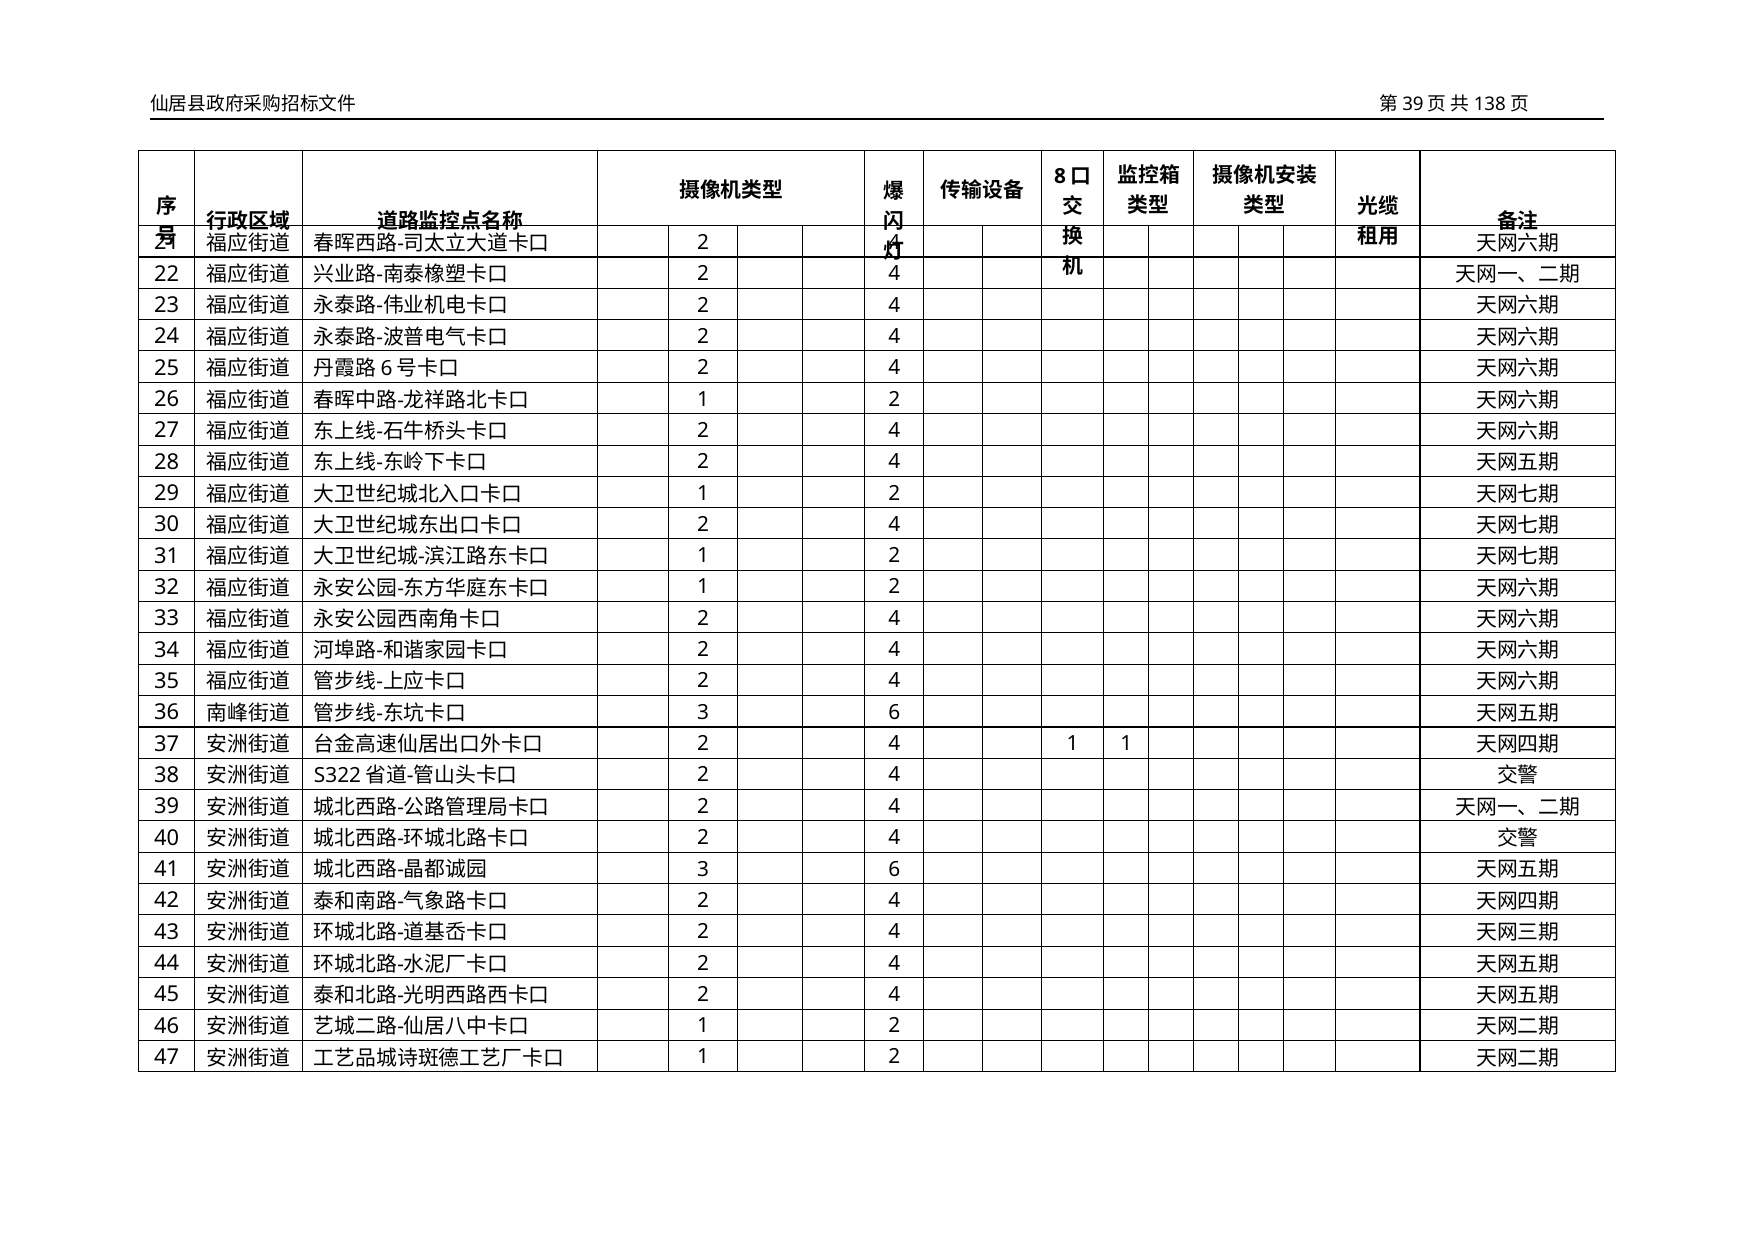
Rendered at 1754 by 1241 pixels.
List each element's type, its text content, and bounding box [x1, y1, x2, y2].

table_cell [1104, 414, 1148, 444]
table_cell [1239, 759, 1283, 789]
table_cell [738, 351, 802, 382]
table_cell 4 [865, 414, 923, 444]
table_cell 23 [139, 289, 194, 319]
table_cell [1336, 759, 1419, 789]
table_cell 工艺品城诗斑德工艺厂卡口 [303, 1041, 597, 1071]
table_cell [1194, 696, 1238, 726]
table_cell [1149, 633, 1193, 664]
table_cell [1042, 884, 1103, 914]
table_cell 4 [865, 759, 923, 789]
table_cell 47 [139, 1041, 194, 1071]
table_cell [1239, 258, 1283, 288]
table_cell [1239, 790, 1283, 820]
table_cell [924, 383, 982, 413]
table_cell 4 [865, 602, 923, 632]
table_cell [738, 915, 802, 946]
table_cell [924, 1041, 982, 1071]
table_cell 福应街道 [195, 571, 302, 601]
table_cell 环城北路-道基岙卡口 [303, 915, 597, 946]
table_cell 天网七期 [1421, 477, 1615, 507]
table_cell [1042, 633, 1103, 664]
table_cell [803, 508, 864, 538]
table_cell 艺城二路-仙居八中卡口 [303, 1010, 597, 1040]
table_cell 4 [865, 884, 923, 914]
table_cell 城北西路-晶都诚园 [303, 853, 597, 883]
table_cell [1284, 508, 1335, 538]
table_cell [1239, 383, 1283, 413]
table_cell [738, 853, 802, 883]
table_cell [1194, 884, 1238, 914]
table_cell 环城北路-水泥厂卡口 [303, 947, 597, 977]
table_cell [598, 1010, 668, 1040]
table_cell [1149, 226, 1193, 256]
table_cell 城北西路-环城北路卡口 [303, 821, 597, 852]
table_cell 安洲街道 [195, 1010, 302, 1040]
table_cell [983, 383, 1041, 413]
table_cell 31 [139, 539, 194, 570]
table_cell [1194, 915, 1238, 946]
table_cell [924, 446, 982, 476]
table_cell 22 [139, 258, 194, 288]
table_cell [983, 571, 1041, 601]
table_cell 天网四期 [1421, 728, 1615, 758]
table_header 序号 [139, 151, 194, 225]
table_cell [1239, 947, 1283, 977]
table_cell [738, 320, 802, 350]
table_cell 40 [139, 821, 194, 852]
table_cell [924, 602, 982, 632]
table_cell [1194, 477, 1238, 507]
table_cell 永泰路-伟业机电卡口 [303, 289, 597, 319]
table_cell [598, 728, 668, 758]
table_cell [1284, 289, 1335, 319]
table_cell [983, 508, 1041, 538]
table_cell [1104, 790, 1148, 820]
table_cell 福应街道 [195, 414, 302, 444]
table_cell 福应街道 [195, 351, 302, 382]
table_cell [1104, 258, 1148, 288]
table_cell 21 [139, 226, 194, 256]
table_cell 福应街道 [195, 320, 302, 350]
table_cell [924, 351, 982, 382]
table_cell 永安公园西南角卡口 [303, 602, 597, 632]
table_cell [1336, 696, 1419, 726]
table_cell [1042, 759, 1103, 789]
table_cell [1149, 289, 1193, 319]
table_cell 2 [865, 383, 923, 413]
table_cell 安洲街道 [195, 790, 302, 820]
table_cell [1194, 446, 1238, 476]
table_cell 管步线-上应卡口 [303, 665, 597, 695]
table_cell [803, 696, 864, 726]
table_cell 天网六期 [1421, 571, 1615, 601]
table_cell [1284, 1010, 1335, 1040]
table_cell [1239, 477, 1283, 507]
table_cell [803, 446, 864, 476]
table_cell [1149, 602, 1193, 632]
table_cell [1149, 383, 1193, 413]
table_cell 2 [669, 821, 737, 852]
table_cell 福应街道 [195, 508, 302, 538]
table_cell 4 [865, 633, 923, 664]
table_cell [1149, 665, 1193, 695]
table_cell 6 [865, 853, 923, 883]
table_cell 1 [1104, 728, 1148, 758]
table_cell [1104, 1010, 1148, 1040]
table_cell 2 [669, 759, 737, 789]
table_cell [1104, 759, 1148, 789]
table_cell [1239, 414, 1283, 444]
table_cell 32 [139, 571, 194, 601]
table_cell [1042, 978, 1103, 1008]
table_cell 天网六期 [1421, 414, 1615, 444]
table_cell [1194, 633, 1238, 664]
table_cell [1149, 728, 1193, 758]
table_cell [738, 884, 802, 914]
table_cell 天网七期 [1421, 539, 1615, 570]
table_cell 福应街道 [195, 602, 302, 632]
table_cell [1336, 539, 1419, 570]
table_cell [924, 571, 982, 601]
table_cell [983, 665, 1041, 695]
table_header 爆闪灯 [865, 151, 923, 225]
table_cell [1239, 633, 1283, 664]
table_cell [1284, 821, 1335, 852]
table_cell [1336, 633, 1419, 664]
table_cell [1149, 477, 1193, 507]
table_cell [1194, 289, 1238, 319]
table_cell 30 [139, 508, 194, 538]
table_cell 2 [669, 978, 737, 1008]
table_cell 2 [669, 351, 737, 382]
table_cell 4 [865, 821, 923, 852]
table_cell [1042, 508, 1103, 538]
table_cell [1104, 947, 1148, 977]
table_cell [1042, 696, 1103, 726]
table_cell 南峰街道 [195, 696, 302, 726]
table_cell [803, 383, 864, 413]
table_cell [738, 602, 802, 632]
table_cell [1284, 602, 1335, 632]
table_cell [803, 884, 864, 914]
table_cell 2 [865, 477, 923, 507]
table_cell [1336, 508, 1419, 538]
table_cell 台金高速仙居出口外卡口 [303, 728, 597, 758]
table_cell 春晖中路-龙祥路北卡口 [303, 383, 597, 413]
table_cell [924, 633, 982, 664]
table_cell [924, 414, 982, 444]
table_cell 天网四期 [1421, 884, 1615, 914]
table_cell [983, 320, 1041, 350]
table_cell [1194, 508, 1238, 538]
table_cell [1104, 508, 1148, 538]
table_cell [1336, 1010, 1419, 1040]
table_cell 东上线-石牛桥头卡口 [303, 414, 597, 444]
table_cell [983, 821, 1041, 852]
table_cell [1042, 446, 1103, 476]
table_cell 泰和南路-气象路卡口 [303, 884, 597, 914]
table_cell [738, 759, 802, 789]
table_cell [1149, 1041, 1193, 1071]
table_cell [738, 790, 802, 820]
table_cell [1149, 978, 1193, 1008]
table_cell 天网一、二期 [1421, 258, 1615, 288]
table_cell [1336, 320, 1419, 350]
table_cell [598, 320, 668, 350]
table_cell [1149, 884, 1193, 914]
table_cell [1336, 884, 1419, 914]
table_cell [983, 696, 1041, 726]
table_cell [1104, 602, 1148, 632]
table_cell 天网二期 [1421, 1010, 1615, 1040]
table_cell [1284, 728, 1335, 758]
table_cell [1284, 414, 1335, 444]
table_cell [1336, 978, 1419, 1008]
table_cell [803, 665, 864, 695]
table_cell [1149, 853, 1193, 883]
table_cell [598, 696, 668, 726]
table_cell 福应街道 [195, 289, 302, 319]
table_header 8口交换机 [1042, 151, 1103, 225]
table_cell [1194, 258, 1238, 288]
table_cell 福应街道 [195, 258, 302, 288]
table_cell [738, 696, 802, 726]
table_cell [983, 633, 1041, 664]
table_cell [983, 759, 1041, 789]
table_cell 1 [669, 571, 737, 601]
table_cell [803, 821, 864, 852]
table_cell 2 [669, 226, 737, 256]
table_cell [1194, 351, 1238, 382]
table_cell [1239, 884, 1283, 914]
table_cell [598, 226, 668, 256]
table_cell [1104, 1041, 1148, 1071]
table_cell [1042, 258, 1103, 288]
table_cell 4 [865, 258, 923, 288]
table_cell [598, 508, 668, 538]
table_cell 安洲街道 [195, 728, 302, 758]
table_cell [1149, 508, 1193, 538]
table_cell 35 [139, 665, 194, 695]
table_cell [924, 665, 982, 695]
table_cell [1042, 821, 1103, 852]
table_cell 福应街道 [195, 633, 302, 664]
table_cell [983, 915, 1041, 946]
table_cell [1104, 320, 1148, 350]
table_cell 4 [865, 978, 923, 1008]
table_cell 天网五期 [1421, 947, 1615, 977]
table_cell [1149, 571, 1193, 601]
table_cell [803, 602, 864, 632]
table_cell [803, 320, 864, 350]
table_cell 4 [865, 226, 923, 256]
table_cell [598, 978, 668, 1008]
table_cell [803, 978, 864, 1008]
table_cell 6 [865, 696, 923, 726]
table_cell 泰和北路-光明西路西卡口 [303, 978, 597, 1008]
table_cell 安洲街道 [195, 978, 302, 1008]
table_cell 安洲街道 [195, 821, 302, 852]
table_cell [1042, 477, 1103, 507]
table_cell [1104, 978, 1148, 1008]
table_cell 4 [865, 790, 923, 820]
table_cell [1104, 853, 1148, 883]
table_cell 1 [669, 1041, 737, 1071]
table_cell 26 [139, 383, 194, 413]
table_cell [738, 728, 802, 758]
table_cell [1284, 258, 1335, 288]
table_cell [1149, 696, 1193, 726]
table_cell 2 [669, 665, 737, 695]
table_cell 2 [669, 602, 737, 632]
table_cell [1042, 1041, 1103, 1071]
table_cell [924, 884, 982, 914]
table_cell 交警 [1421, 759, 1615, 789]
table_cell 天网七期 [1421, 508, 1615, 538]
table_cell [1194, 539, 1238, 570]
table_cell [924, 226, 982, 256]
table_cell 39 [139, 790, 194, 820]
table_cell [924, 320, 982, 350]
table_cell 福应街道 [195, 383, 302, 413]
table_cell [598, 853, 668, 883]
table_cell 天网五期 [1421, 696, 1615, 726]
table_cell [598, 383, 668, 413]
table_cell [1104, 633, 1148, 664]
table_cell [1149, 258, 1193, 288]
table_cell [738, 947, 802, 977]
table_cell [1336, 258, 1419, 288]
table_cell [803, 1041, 864, 1071]
table_cell 1 [669, 539, 737, 570]
table_cell 2 [669, 289, 737, 319]
table_cell 2 [669, 790, 737, 820]
table_cell [1284, 696, 1335, 726]
table_cell [1239, 351, 1283, 382]
table_cell 27 [139, 414, 194, 444]
table_cell [1042, 602, 1103, 632]
table_header 摄像机类型 [598, 151, 864, 225]
table_cell [1042, 947, 1103, 977]
table_cell 42 [139, 884, 194, 914]
table_cell 安洲街道 [195, 947, 302, 977]
table_cell 安洲街道 [195, 884, 302, 914]
table_cell [924, 289, 982, 319]
table_cell 1 [669, 477, 737, 507]
table_cell [1149, 1010, 1193, 1040]
table_cell 4 [865, 289, 923, 319]
table_cell [983, 853, 1041, 883]
table_cell [1336, 790, 1419, 820]
table_cell [1149, 915, 1193, 946]
table_cell [924, 821, 982, 852]
table_cell [1149, 414, 1193, 444]
table_cell [1284, 978, 1335, 1008]
table_cell [1042, 539, 1103, 570]
table_cell 1 [669, 383, 737, 413]
table_cell 春晖西路-司太立大道卡口 [303, 226, 597, 256]
table_cell [983, 728, 1041, 758]
table_cell [598, 414, 668, 444]
table_cell [803, 539, 864, 570]
table_cell [1336, 821, 1419, 852]
table_cell [1239, 226, 1283, 256]
table_cell [1149, 446, 1193, 476]
table_cell 2 [865, 1010, 923, 1040]
table_cell [1194, 602, 1238, 632]
table_cell [738, 508, 802, 538]
table_cell [598, 633, 668, 664]
table_cell [803, 351, 864, 382]
table_cell 交警 [1421, 821, 1615, 852]
table_cell [1042, 320, 1103, 350]
table_cell [1336, 571, 1419, 601]
table_cell [1042, 853, 1103, 883]
table_header 备注 [1421, 151, 1615, 225]
table_cell [924, 258, 982, 288]
table_cell [983, 947, 1041, 977]
table_cell [598, 258, 668, 288]
table_cell [924, 947, 982, 977]
table_cell [924, 728, 982, 758]
table_cell 福应街道 [195, 226, 302, 256]
table_cell [803, 759, 864, 789]
table_cell 永安公园-东方华庭东卡口 [303, 571, 597, 601]
table_cell [1104, 477, 1148, 507]
table_cell [983, 602, 1041, 632]
table_cell 4 [865, 665, 923, 695]
table_cell [738, 446, 802, 476]
table_cell [1239, 696, 1283, 726]
table_cell 福应街道 [195, 539, 302, 570]
table_cell [1284, 1041, 1335, 1071]
table_cell [983, 351, 1041, 382]
table_cell [598, 446, 668, 476]
table_cell [1239, 539, 1283, 570]
table_cell [1194, 947, 1238, 977]
table_cell 38 [139, 759, 194, 789]
table_cell [598, 884, 668, 914]
table_cell [1194, 320, 1238, 350]
table_cell [1336, 602, 1419, 632]
table_cell [1042, 665, 1103, 695]
table_cell 2 [865, 539, 923, 570]
table_cell [983, 226, 1041, 256]
table_cell 37 [139, 728, 194, 758]
table_cell 天网六期 [1421, 602, 1615, 632]
table_cell 天网五期 [1421, 853, 1615, 883]
table_cell 4 [865, 508, 923, 538]
table_cell 44 [139, 947, 194, 977]
table_cell 天网五期 [1421, 978, 1615, 1008]
table_cell [1042, 414, 1103, 444]
table_cell [1042, 790, 1103, 820]
table_cell [1284, 947, 1335, 977]
table_cell [1239, 571, 1283, 601]
table_cell [803, 947, 864, 977]
table_cell [983, 414, 1041, 444]
table_cell [1336, 1041, 1419, 1071]
table_cell [983, 258, 1041, 288]
table_cell 3 [669, 696, 737, 726]
table_cell [598, 790, 668, 820]
table_cell [1042, 351, 1103, 382]
table_cell [738, 633, 802, 664]
table_cell [1239, 978, 1283, 1008]
table_cell [738, 383, 802, 413]
table_cell [1239, 915, 1283, 946]
table_cell [983, 446, 1041, 476]
table_cell [1104, 821, 1148, 852]
table_cell 河埠路-和谐家园卡口 [303, 633, 597, 664]
table_cell [1194, 383, 1238, 413]
table_cell [1336, 853, 1419, 883]
table_cell [803, 477, 864, 507]
table_cell 46 [139, 1010, 194, 1040]
table_cell [1194, 571, 1238, 601]
table_cell 天网六期 [1421, 320, 1615, 350]
table_cell [1104, 446, 1148, 476]
table_cell [598, 759, 668, 789]
table_cell [983, 477, 1041, 507]
table_cell [1194, 790, 1238, 820]
table_cell [1194, 821, 1238, 852]
table_cell [738, 539, 802, 570]
table_cell [1284, 915, 1335, 946]
table_cell [803, 289, 864, 319]
table_cell 天网六期 [1421, 633, 1615, 664]
table_cell [1284, 571, 1335, 601]
table_cell 福应街道 [195, 665, 302, 695]
table_cell 25 [139, 351, 194, 382]
table_cell [1194, 978, 1238, 1008]
table_cell [1239, 320, 1283, 350]
table_cell [1284, 665, 1335, 695]
table_cell [924, 978, 982, 1008]
table_cell [738, 477, 802, 507]
table_cell 2 [669, 884, 737, 914]
table_cell [1239, 446, 1283, 476]
table_cell [803, 226, 864, 256]
table_cell [1149, 947, 1193, 977]
table_cell [598, 1041, 668, 1071]
table_cell 2 [865, 1041, 923, 1071]
table_cell 安洲街道 [195, 759, 302, 789]
table_cell [1149, 790, 1193, 820]
table_cell [598, 539, 668, 570]
table_cell [1284, 539, 1335, 570]
table_cell [738, 1010, 802, 1040]
table_cell [598, 947, 668, 977]
table_cell 1 [669, 1010, 737, 1040]
table_cell [1284, 383, 1335, 413]
table_cell [738, 665, 802, 695]
table_cell 2 [669, 915, 737, 946]
table_cell 天网五期 [1421, 446, 1615, 476]
table_cell [598, 665, 668, 695]
table_cell [598, 571, 668, 601]
table_cell [1239, 508, 1283, 538]
table_cell [1284, 446, 1335, 476]
table_cell [1149, 821, 1193, 852]
table_cell 天网六期 [1421, 383, 1615, 413]
table_cell [1042, 289, 1103, 319]
table_cell 41 [139, 853, 194, 883]
table_cell [1336, 383, 1419, 413]
table_cell [1284, 790, 1335, 820]
table_header 光缆租用 [1336, 151, 1419, 225]
table_cell 4 [865, 728, 923, 758]
table_cell [1284, 351, 1335, 382]
table_cell [1284, 759, 1335, 789]
table_cell 2 [669, 633, 737, 664]
table_cell [1194, 414, 1238, 444]
table_cell [1104, 665, 1148, 695]
table_cell 安洲街道 [195, 1041, 302, 1071]
table_cell 29 [139, 477, 194, 507]
table_cell 大卫世纪城东出口卡口 [303, 508, 597, 538]
table_cell [1336, 915, 1419, 946]
table_cell [1336, 226, 1419, 256]
table_cell [803, 258, 864, 288]
table_cell [1104, 571, 1148, 601]
table_cell [1239, 1010, 1283, 1040]
table_cell [1042, 915, 1103, 946]
table_cell [1239, 728, 1283, 758]
table_cell 2 [865, 571, 923, 601]
table_cell 安洲街道 [195, 915, 302, 946]
table_cell [1284, 320, 1335, 350]
table_header 监控箱类型 [1104, 151, 1193, 225]
table_cell [803, 790, 864, 820]
table_cell 28 [139, 446, 194, 476]
table_cell [803, 414, 864, 444]
table_cell [1149, 759, 1193, 789]
table_cell [1149, 351, 1193, 382]
table_cell [1104, 226, 1148, 256]
table_cell 4 [865, 915, 923, 946]
table_cell [1336, 414, 1419, 444]
table_cell [1239, 289, 1283, 319]
table_cell [803, 571, 864, 601]
table_cell [738, 226, 802, 256]
table_cell [1284, 477, 1335, 507]
table_cell [598, 821, 668, 852]
table_cell [1104, 696, 1148, 726]
table_cell 管步线-东坑卡口 [303, 696, 597, 726]
table_cell [803, 633, 864, 664]
table_cell [1284, 884, 1335, 914]
table_cell [738, 414, 802, 444]
table_cell [1194, 1041, 1238, 1071]
table_cell [924, 790, 982, 820]
table_cell [803, 728, 864, 758]
table_cell 2 [669, 258, 737, 288]
table_cell [598, 351, 668, 382]
table_cell [738, 258, 802, 288]
table_header 道路监控点名称 [303, 151, 597, 225]
table_cell [1239, 1041, 1283, 1071]
table_cell 33 [139, 602, 194, 632]
table_cell [1239, 853, 1283, 883]
table_cell [924, 477, 982, 507]
table_cell 2 [669, 414, 737, 444]
table_cell [1194, 226, 1238, 256]
table_cell [983, 884, 1041, 914]
table_cell [1194, 665, 1238, 695]
table_cell 2 [669, 728, 737, 758]
table_cell 4 [865, 446, 923, 476]
table_cell [1104, 383, 1148, 413]
table_cell 2 [669, 947, 737, 977]
table_cell [1194, 1010, 1238, 1040]
table_cell 大卫世纪城北入口卡口 [303, 477, 597, 507]
table_cell [924, 508, 982, 538]
table_cell [1336, 446, 1419, 476]
table_cell [1336, 728, 1419, 758]
table_cell 天网一、二期 [1421, 790, 1615, 820]
table_cell [1336, 289, 1419, 319]
table_cell 34 [139, 633, 194, 664]
table_cell 福应街道 [195, 477, 302, 507]
table_cell [598, 915, 668, 946]
table_cell [1336, 477, 1419, 507]
table_cell [1194, 853, 1238, 883]
table_cell 4 [865, 947, 923, 977]
table_cell 天网六期 [1421, 351, 1615, 382]
table_cell 天网六期 [1421, 665, 1615, 695]
table_cell [1042, 1010, 1103, 1040]
table_cell [1239, 602, 1283, 632]
table_cell [598, 289, 668, 319]
table_cell 2 [669, 446, 737, 476]
table_cell [1104, 915, 1148, 946]
table_cell [803, 1010, 864, 1040]
table_cell 天网二期 [1421, 1041, 1615, 1071]
table_cell 天网三期 [1421, 915, 1615, 946]
table_cell [924, 853, 982, 883]
table_cell [738, 978, 802, 1008]
table_cell [1042, 571, 1103, 601]
table_cell 43 [139, 915, 194, 946]
table_cell [983, 1010, 1041, 1040]
table_cell 天网六期 [1421, 226, 1615, 256]
table_cell [1104, 884, 1148, 914]
table_cell [803, 915, 864, 946]
table_cell 大卫世纪城-滨江路东卡口 [303, 539, 597, 570]
table_cell [1336, 947, 1419, 977]
table_cell 永泰路-波普电气卡口 [303, 320, 597, 350]
table_cell [1042, 383, 1103, 413]
table_cell [1284, 226, 1335, 256]
table_cell [1194, 728, 1238, 758]
table_cell [1149, 539, 1193, 570]
table_cell [738, 571, 802, 601]
table_cell [1149, 320, 1193, 350]
table_cell S322省道-管山头卡口 [303, 759, 597, 789]
table_cell 24 [139, 320, 194, 350]
table_cell [738, 1041, 802, 1071]
table_cell [1284, 853, 1335, 883]
table_cell [1104, 289, 1148, 319]
table_cell [924, 915, 982, 946]
table_cell [1239, 821, 1283, 852]
table_cell [1042, 226, 1103, 256]
table_cell 东上线-东岭下卡口 [303, 446, 597, 476]
table_cell [803, 853, 864, 883]
table_cell [1104, 539, 1148, 570]
table_cell 安洲街道 [195, 853, 302, 883]
table_cell [1104, 351, 1148, 382]
table_cell [1239, 665, 1283, 695]
table_cell [598, 477, 668, 507]
table_cell 城北西路-公路管理局卡口 [303, 790, 597, 820]
table_cell [738, 821, 802, 852]
table_header 摄像机安装类型 [1194, 151, 1335, 225]
table_cell 45 [139, 978, 194, 1008]
table_cell [983, 978, 1041, 1008]
table_cell [1336, 351, 1419, 382]
table_header 行政区域 [195, 151, 302, 225]
table_cell [983, 289, 1041, 319]
table_cell [1284, 633, 1335, 664]
table_cell 36 [139, 696, 194, 726]
table_cell [983, 539, 1041, 570]
table_cell 福应街道 [195, 446, 302, 476]
table_cell [1194, 759, 1238, 789]
table_cell [983, 790, 1041, 820]
table_cell [738, 289, 802, 319]
table_cell [1336, 665, 1419, 695]
table_cell 丹霞路6号卡口 [303, 351, 597, 382]
table_cell 3 [669, 853, 737, 883]
table_cell [983, 1041, 1041, 1071]
table_cell [924, 539, 982, 570]
table_cell 4 [865, 351, 923, 382]
table_cell 1 [1042, 728, 1103, 758]
table_cell 2 [669, 508, 737, 538]
table_cell 兴业路-南泰橡塑卡口 [303, 258, 597, 288]
table_cell [924, 759, 982, 789]
table_cell [924, 1010, 982, 1040]
table_cell 天网六期 [1421, 289, 1615, 319]
table_header 传输设备 [924, 151, 1041, 225]
table_cell 2 [669, 320, 737, 350]
table_cell [924, 696, 982, 726]
table_cell [598, 602, 668, 632]
table_cell 4 [865, 320, 923, 350]
